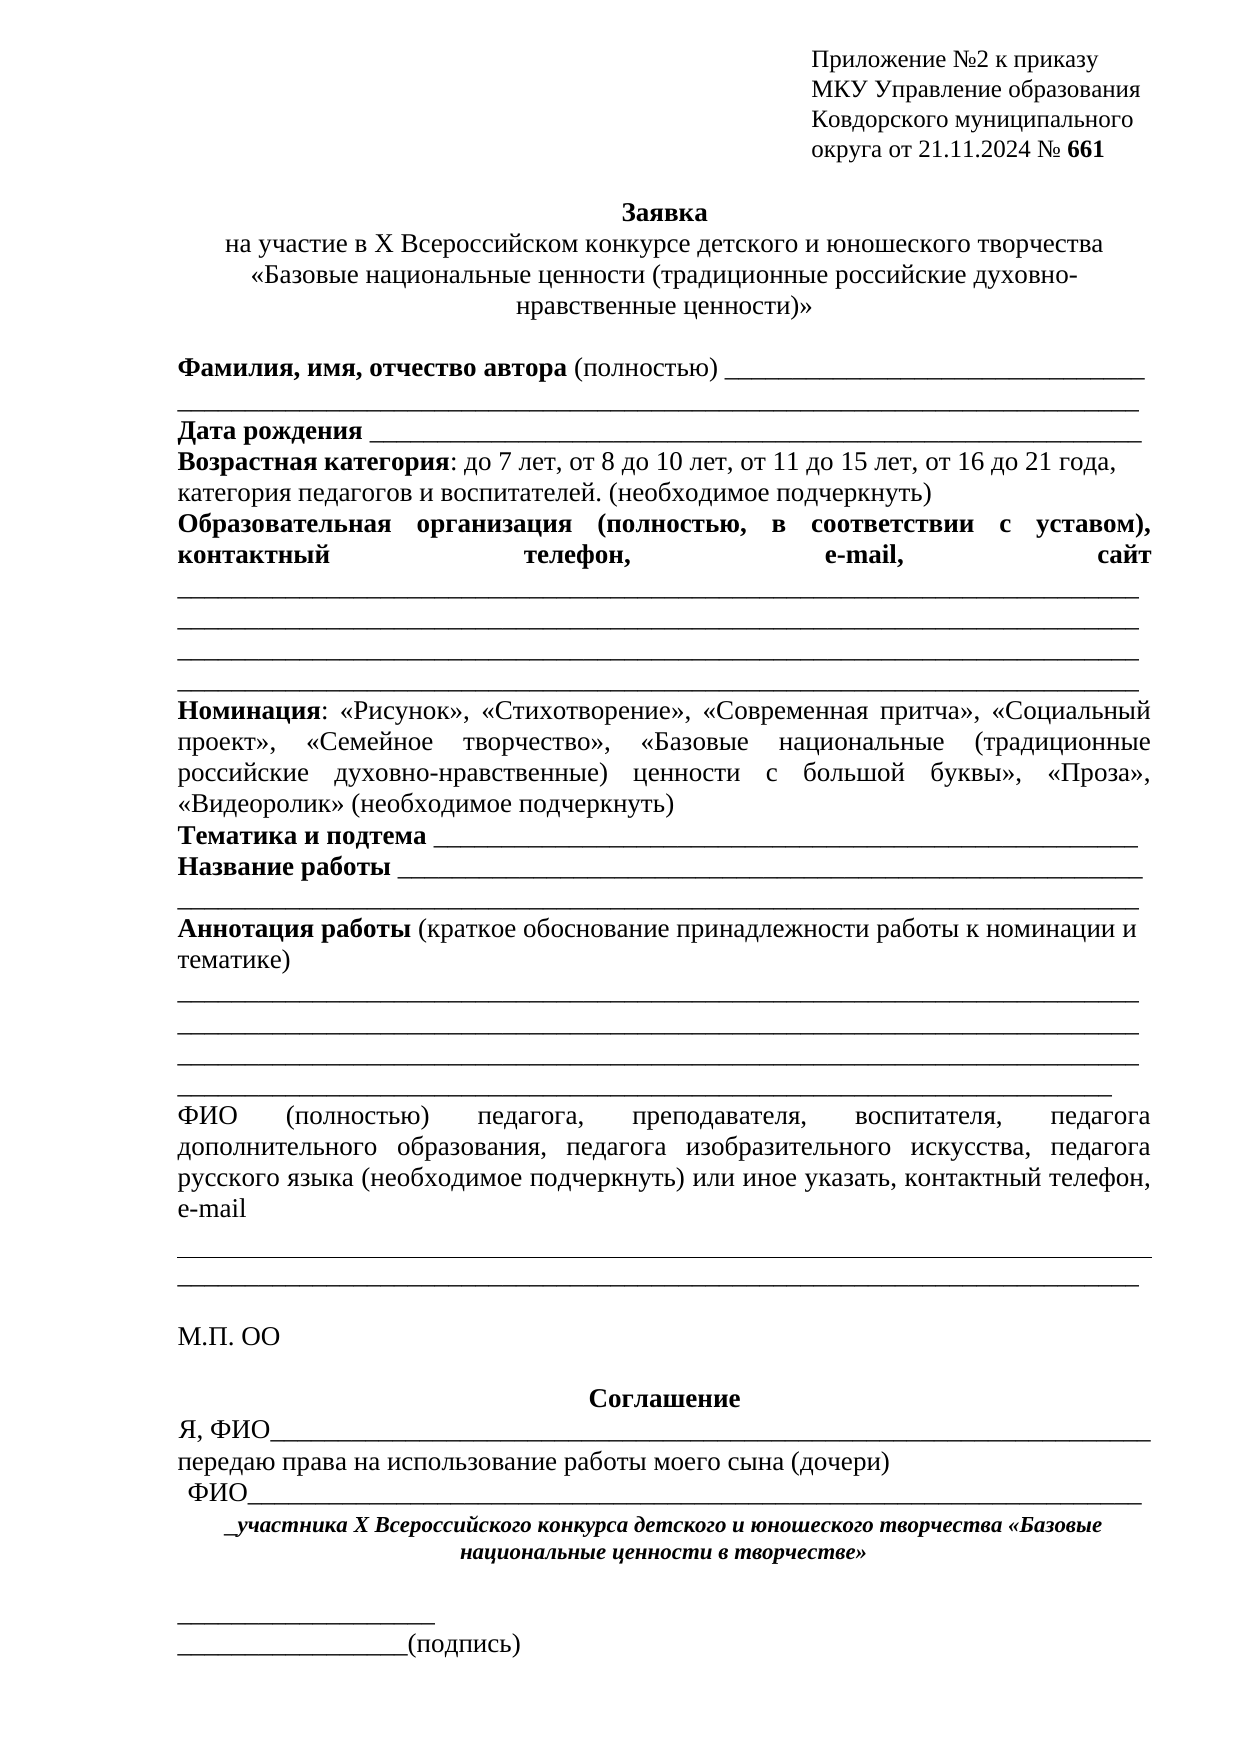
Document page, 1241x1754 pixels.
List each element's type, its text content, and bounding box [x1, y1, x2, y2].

text _______________________________________________________________________ [177, 601, 1152, 632]
text Образовательная организация (полностью, в соответствии с уставом), контактный телефон, e-mail, сайт _______________________________________________________________________ [177, 507, 1152, 601]
text Фамилия, имя, отчество автора (полностью) _______________________________ [177, 352, 1152, 383]
text Я, ФИО_________________________________________________________________ [177, 1414, 1152, 1445]
text ______________________________________________________________________________________________________________________________________________ [177, 632, 1152, 694]
text Дата рождения _________________________________________________________ [177, 414, 1152, 445]
text Аннотация работы (краткое обоснование принадлежности работы к номинации и тематике) [177, 912, 1152, 974]
text округа от 21.11.2024 № 661 [811, 134, 1146, 163]
text _______________________________________________________________________ [177, 1258, 1152, 1289]
text _______________________________________________________________________ [177, 383, 1152, 414]
text _______________________________________________________________________ [177, 881, 1152, 912]
text Ковдорского муниципального [811, 104, 1146, 133]
text Заявка [177, 196, 1152, 227]
text ФИО___________________________________________________________________участника X Всероссийского конкурса детского и юношеского творчества «Базовые национальные ценности в творчестве» [177, 1476, 1152, 1564]
text Приложение №2 к приказу [811, 44, 1152, 73]
text Тематика и подтема ____________________________________________________ [177, 819, 1152, 850]
text Соглашение [177, 1382, 1152, 1414]
text М.П. ОО [177, 1320, 1152, 1351]
text __________________________________________________________________________________________________________________________________________________________________________________________________________________________________________________________________________________________ [177, 974, 1152, 1099]
text Возрастная категория: до 7 лет, от 8 до 10 лет, от 11 до 15 лет, от 16 до 21 года, категория педагогов и воспитателей. (необходимое подчеркнуть) [177, 445, 1152, 507]
text МКУ Управление образования [811, 74, 1146, 103]
text ___________________ _________________(подпись) [177, 1596, 1152, 1658]
text Номинация: «Рисунок», «Стихотворение», «Современная притча», «Социальный проект», «Семейное творчество», «Базовые национальные (традиционные российские духовно-нравственные) ценности с большой буквы», «Проза», «Видеоролик» (необходимое подчеркнуть) [177, 694, 1152, 819]
text на участие в X Всероссийском конкурсе детского и юношеского творчества «Базовые национальные ценности (традиционные российские духовно-нравственные ценности)» [177, 227, 1152, 320]
text передаю права на использование работы моего сына (дочери) [177, 1445, 1152, 1476]
text ФИО (полностью) педагога, преподавателя, воспитателя, педагога дополнительного образования, педагога изобразительного искусства, педагога русского языка (необходимое подчеркнуть) или иное указать, контактный телефон, e-mail [177, 1099, 1152, 1224]
text Название работы _______________________________________________________ [177, 850, 1152, 881]
